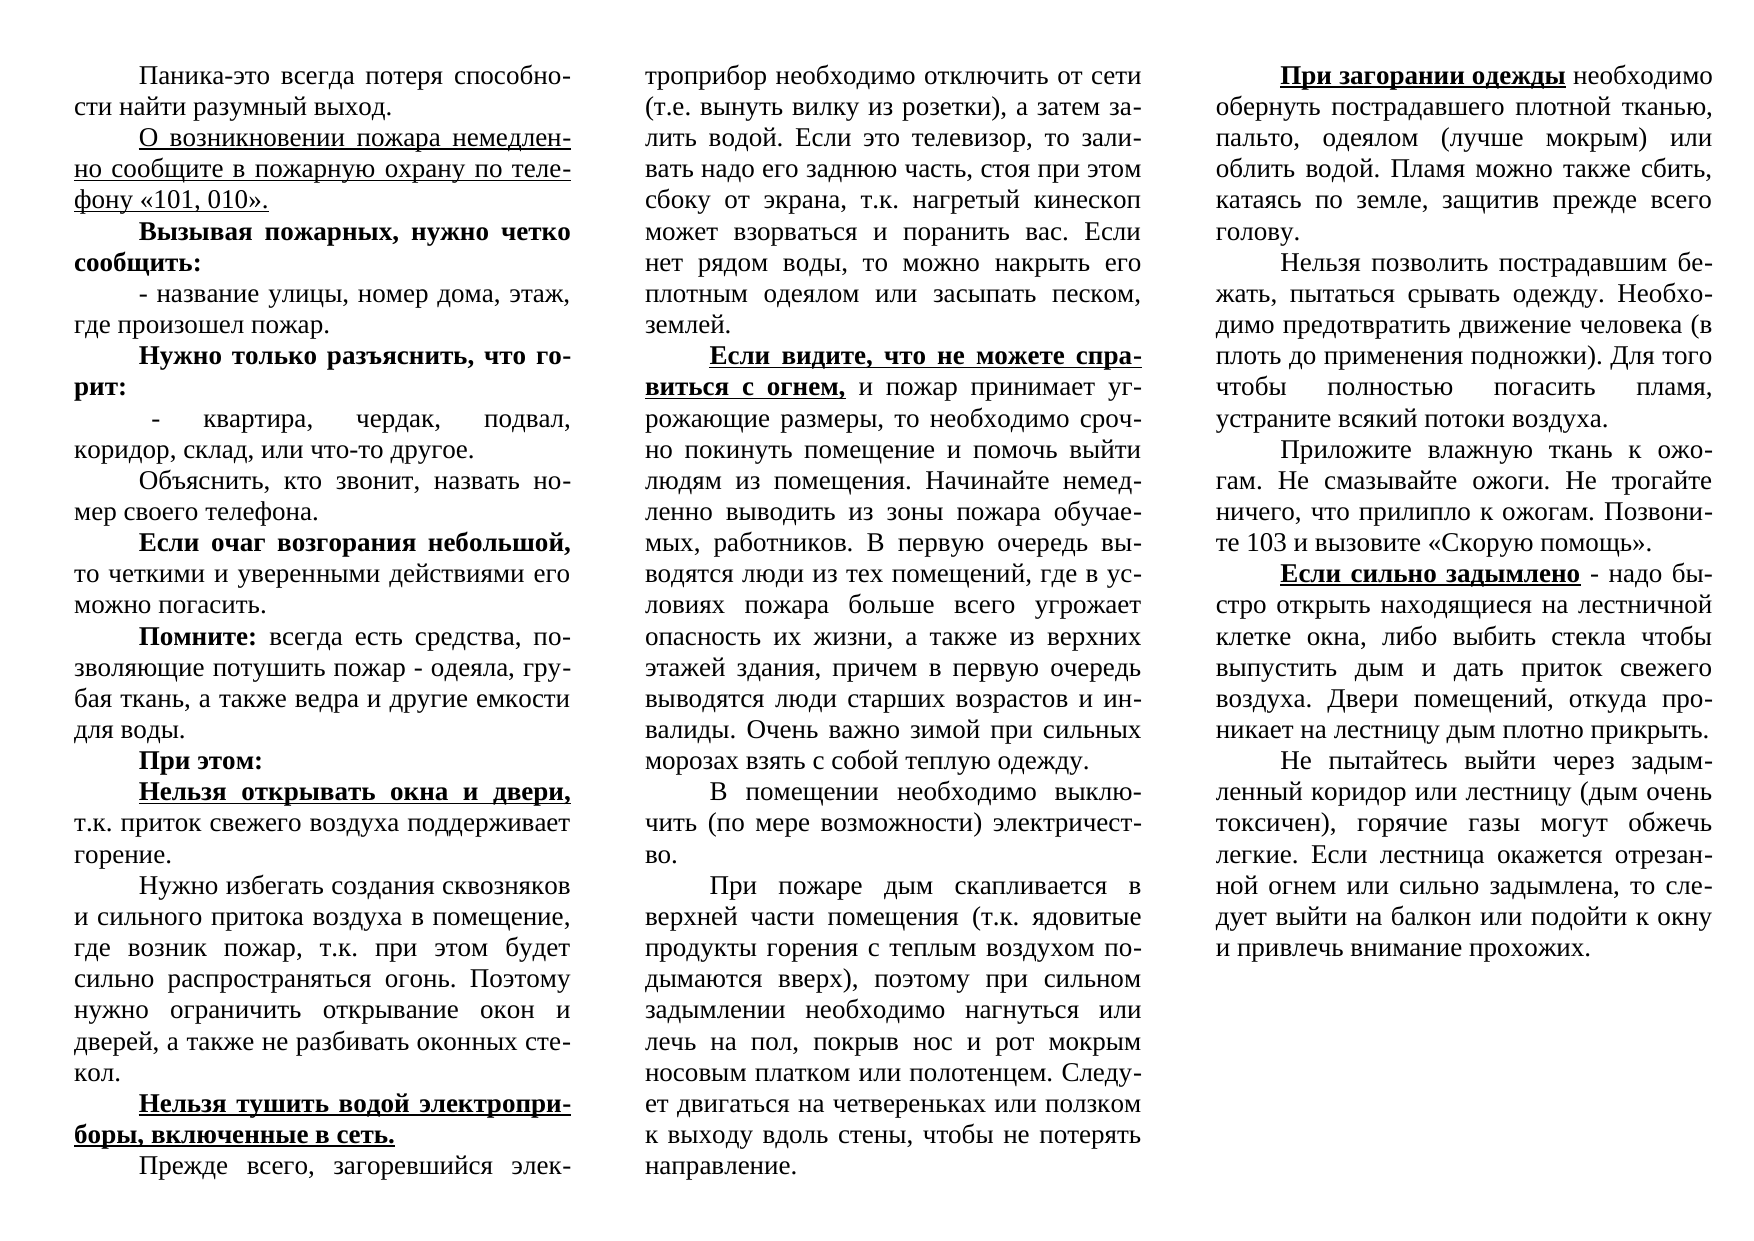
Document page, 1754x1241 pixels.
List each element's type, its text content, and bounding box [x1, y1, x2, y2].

text При пожаре дым скапливается в верхней части помещения (т.к. ядовитые продукты горения с теплым воздухом подымаются вверх), поэтому при сильном задымлении необходимо нагнуться или лечь на пол, покрыв нос и рот мокрым носовым платком или полотенцем. Следует двигаться на четвереньках или ползком к выходу вдоль стены, чтобы не потерять направление. [645, 869, 1142, 1180]
text Паника-это всегда потеря способности найти разумный выход. [74, 59, 571, 121]
text Нужно только разъяснить, что горит: [74, 339, 571, 402]
text Приложите влажную ткань к ожогам. Не смазывайте ожоги. Не трогайте ничего, что прилипло к ожогам. Позвоните 103 и вызовите «Скорую помощь». [1216, 433, 1713, 557]
text Не пытайтесь выйти через задымленный коридор или лестницу (дым очень токсичен), горячие газы могут обжечь легкие. Если лестница окажется отрезанной огнем или сильно задымлена, то следует выйти на балкон или подойти к окну и привлечь внимание прохожих. [1216, 744, 1713, 962]
text Если очаг возгорания небольшой, то четкими и уверенными действиями его можно погасить. [74, 526, 571, 620]
text При этом: [74, 744, 571, 775]
text О возникновении пожара немедленно сообщите в пожарную охрану по телефону «101, 010». [74, 121, 571, 180]
text О возникновении пожара немедленно сообщите в пожарную охрану по телефону «101, 010». [74, 181, 571, 215]
text - название улицы, номер дома, этаж, где произошел пожар. [74, 277, 571, 339]
text При загорании одежды необходимо обернуть пострадавшего плотной тканью, пальто, одеялом (лучше мокрым) или облить водой. Пламя можно также сбить, катаясь по земле, защитив прежде всего голову. [1216, 59, 1713, 246]
text Помните: всегда есть средства, позволяющие потушить пожар - одеяла, грубая ткань, а также ведра и другие емкости для воды. [74, 620, 571, 744]
text Объяснить, кто звонит, назвать номер своего телефона. [74, 464, 571, 526]
text Нужно избегать создания сквозняков и сильного притока воздуха в помещение, где возник пожар, т.к. при этом будет сильно распространяться огонь. Поэтому нужно ограничить открывание окон и дверей, а также не разбивать оконных стекол. [74, 869, 571, 1087]
text Нельзя открывать окна и двери, т.к. приток свежего воздуха поддерживает горение. [74, 775, 571, 869]
text В помещении необходимо выключить (по мере возможности) электричество. [645, 775, 1142, 869]
text - квартира, чердак, подвал, коридор, склад, или что-то другое. [74, 402, 571, 464]
text Если видите, что не можете справиться с огнем, и пожар принимает угрожающие размеры, то необходимо срочно покинуть помещение и помочь выйти людям из помещения. Начинайте немедленно выводить из зоны пожара обучаемых, работников. В первую очередь выводятся люди из тех помещений, где в условиях пожара больше всего угрожает опасность их жизни, а также из верхних этажей здания, причем в первую очередь выводятся люди старших возрастов и инвалиды. Очень важно зимой при сильных морозах взять с собой теплую одежду. [645, 339, 1142, 775]
text Если сильно задымлено - надо быстро открыть находящиеся на лестничной клетке окна, либо выбить стекла чтобы выпустить дым и дать приток свежего воздуха. Двери помещений, откуда проникает на лестницу дым плотно прикрыть. [1216, 557, 1713, 744]
text Нельзя позволить пострадавшим бежать, пытаться срывать одежду. Необходимо предотвратить движение человека (в плоть до применения подножки). Для того чтобы полностью погасить пламя, устраните всякий потоки воздуха. [1216, 246, 1713, 433]
text Вызывая пожарных, нужно четко сообщить: [74, 215, 571, 277]
text Прежде всего, загоревшийся электроприбор необходимо отключить от сети (т.е. вынуть вилку из розетки), а затем залить водой. Если это телевизор, то заливать надо его заднюю часть, стоя при этом сбоку от экрана, т.к. нагретый кинескоп может взорваться и поранить вас. Если нет рядом воды, то можно накрыть его плотным одеялом или засыпать песком, землей. [645, 59, 1142, 339]
text Нельзя тушить водой электроприборы, включенные в сеть. [74, 1087, 571, 1149]
